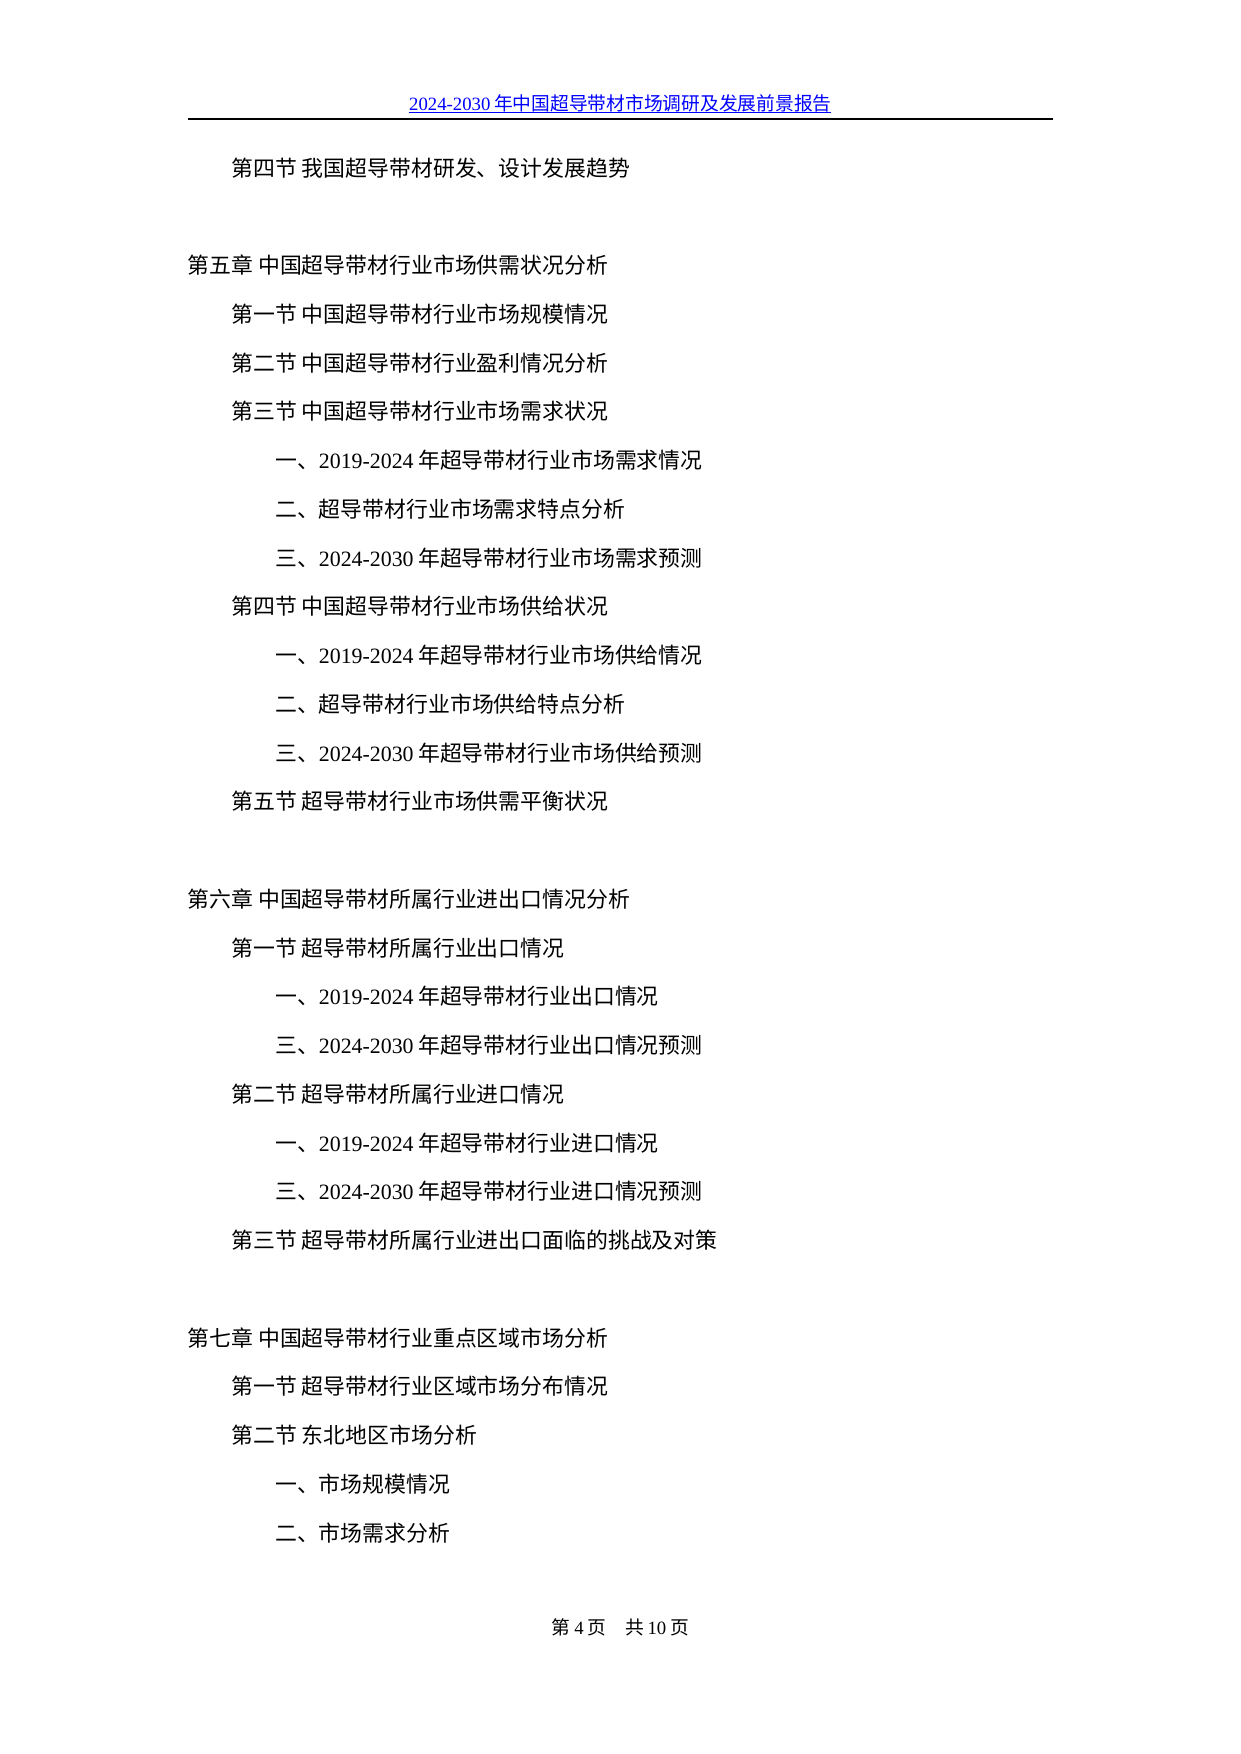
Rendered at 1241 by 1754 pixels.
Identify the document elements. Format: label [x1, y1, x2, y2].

text [187, 150, 1053, 1548]
